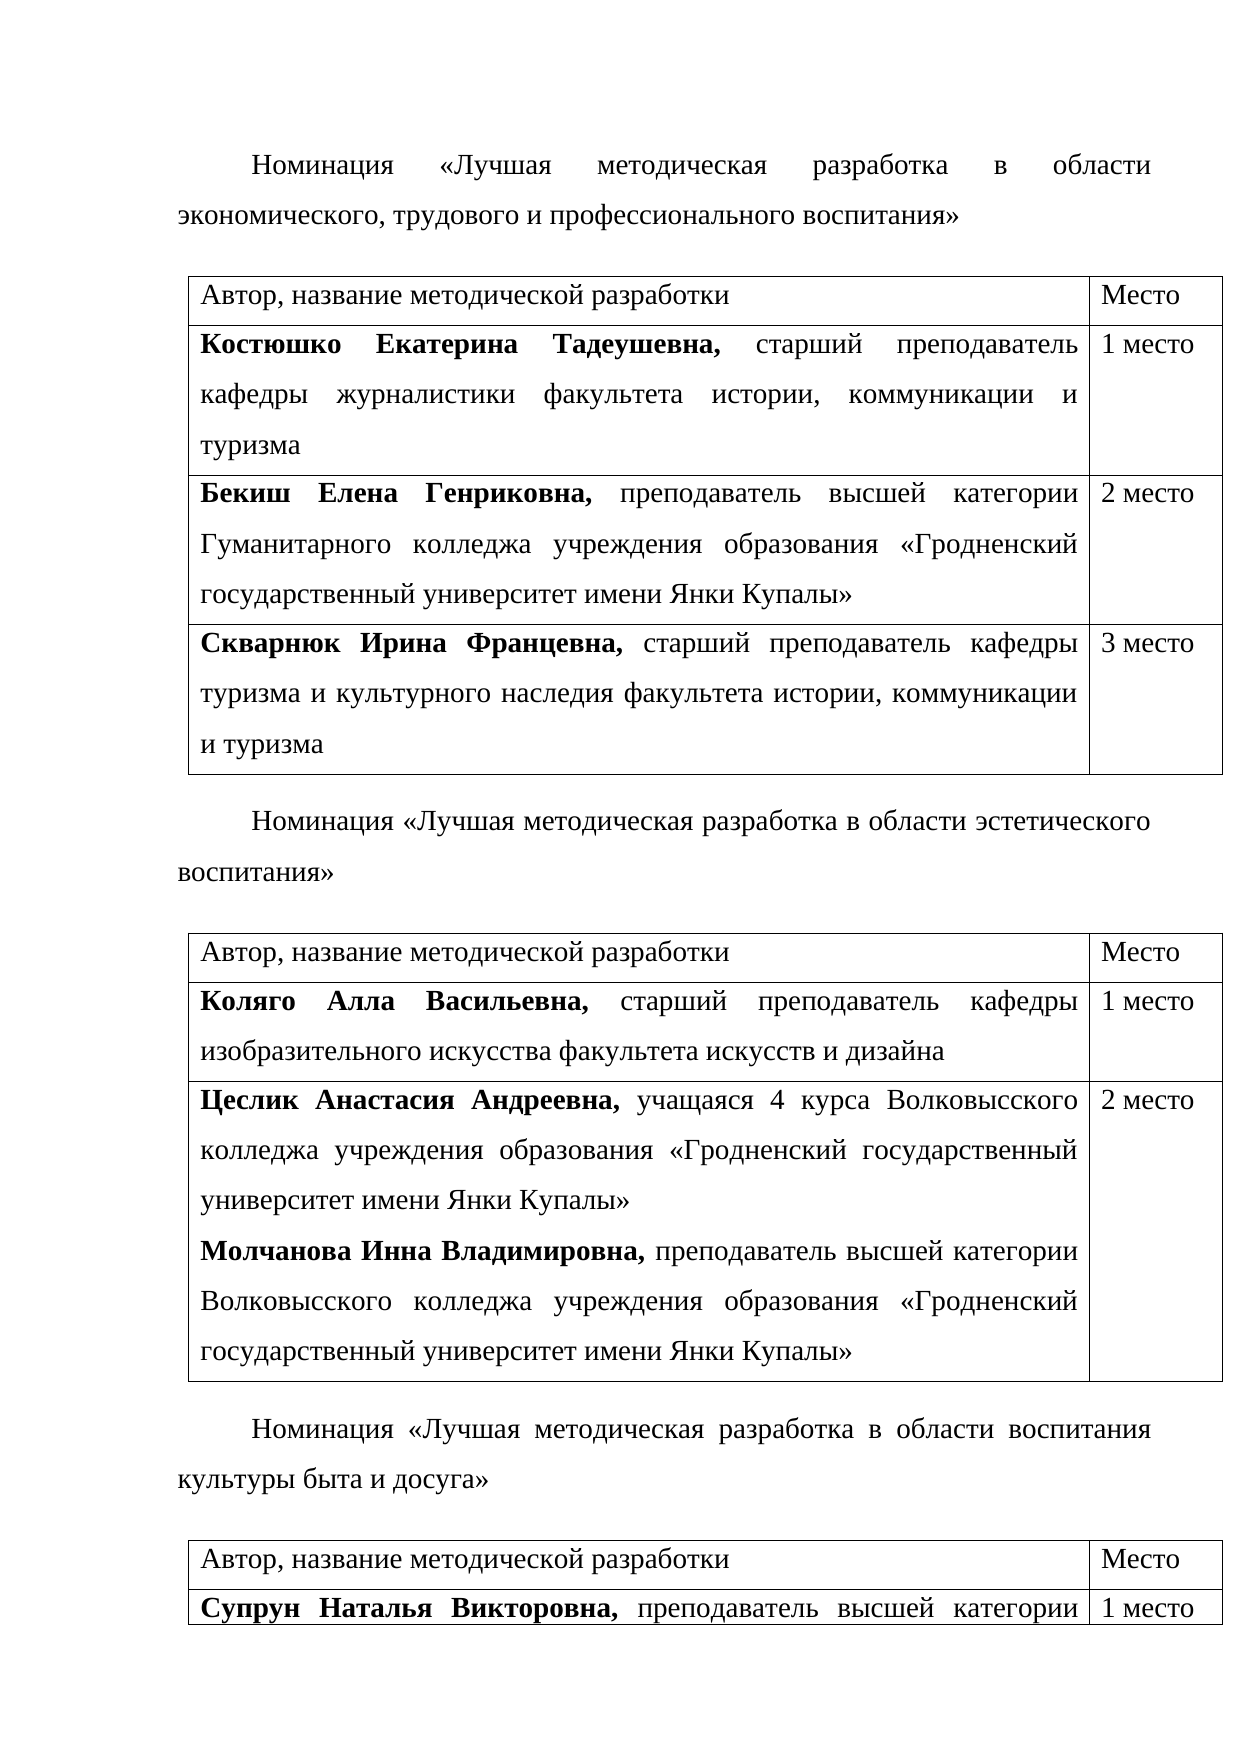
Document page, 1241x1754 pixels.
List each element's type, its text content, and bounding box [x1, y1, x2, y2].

text Номинация «Лучшая методическая разработка в области эстетического воспитания» [177, 803, 1152, 887]
text Номинация «Лучшая методическая разработка в области экономического, трудового и профессионального воспитания» [177, 147, 1152, 231]
table_header Автор, название методической разработки [189, 1541, 1089, 1589]
table_cell 2 место [1090, 476, 1222, 624]
table_cell 3 место [1090, 625, 1222, 773]
table_cell Коляго Алла Васильевна, старший преподаватель кафедры изобразительного искусства факультета искусств и дизайна [189, 983, 1089, 1081]
table_header Автор, название методической разработки [189, 277, 1089, 325]
table_cell Бекиш Елена Генриковна, преподаватель высшей категории Гуманитарного колледжа учреждения образования «Гродненский государственный университет имени Янки Купалы» [189, 476, 1089, 624]
table_cell Цеслик Анастасия Андреевна, учащаяся 4 курса Волковысского колледжа учреждения образования «Гродненский государственный университет имени Янки Купалы» Молчанова Инна Владимировна, преподаватель высшей категории Волковысского колледжа учреждения образования «Гродненский государственный университет имени Янки Купалы» [189, 1082, 1089, 1381]
table_cell 1 место [1090, 983, 1222, 1081]
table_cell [189, 1590, 1089, 1624]
table_header Автор, название методической разработки [189, 934, 1089, 982]
table_cell 1 место [1090, 1590, 1222, 1624]
table_cell Скварнюк Ирина Францевна, старший преподаватель кафедры туризма и культурного наследия факультета истории, коммуникации и туризма [189, 625, 1089, 773]
table_header Место [1090, 934, 1222, 982]
table_header Место [1090, 277, 1222, 325]
table_cell Костюшко Екатерина Тадеушевна, старший преподаватель кафедры журналистики факультета истории, коммуникации и туризма [189, 326, 1089, 474]
table_cell 2 место [1090, 1082, 1222, 1381]
text Номинация «Лучшая методическая разработка в области воспитания культуры быта и досуга» [177, 1411, 1152, 1495]
table_header Место [1090, 1541, 1222, 1589]
table_cell 1 место [1090, 326, 1222, 474]
